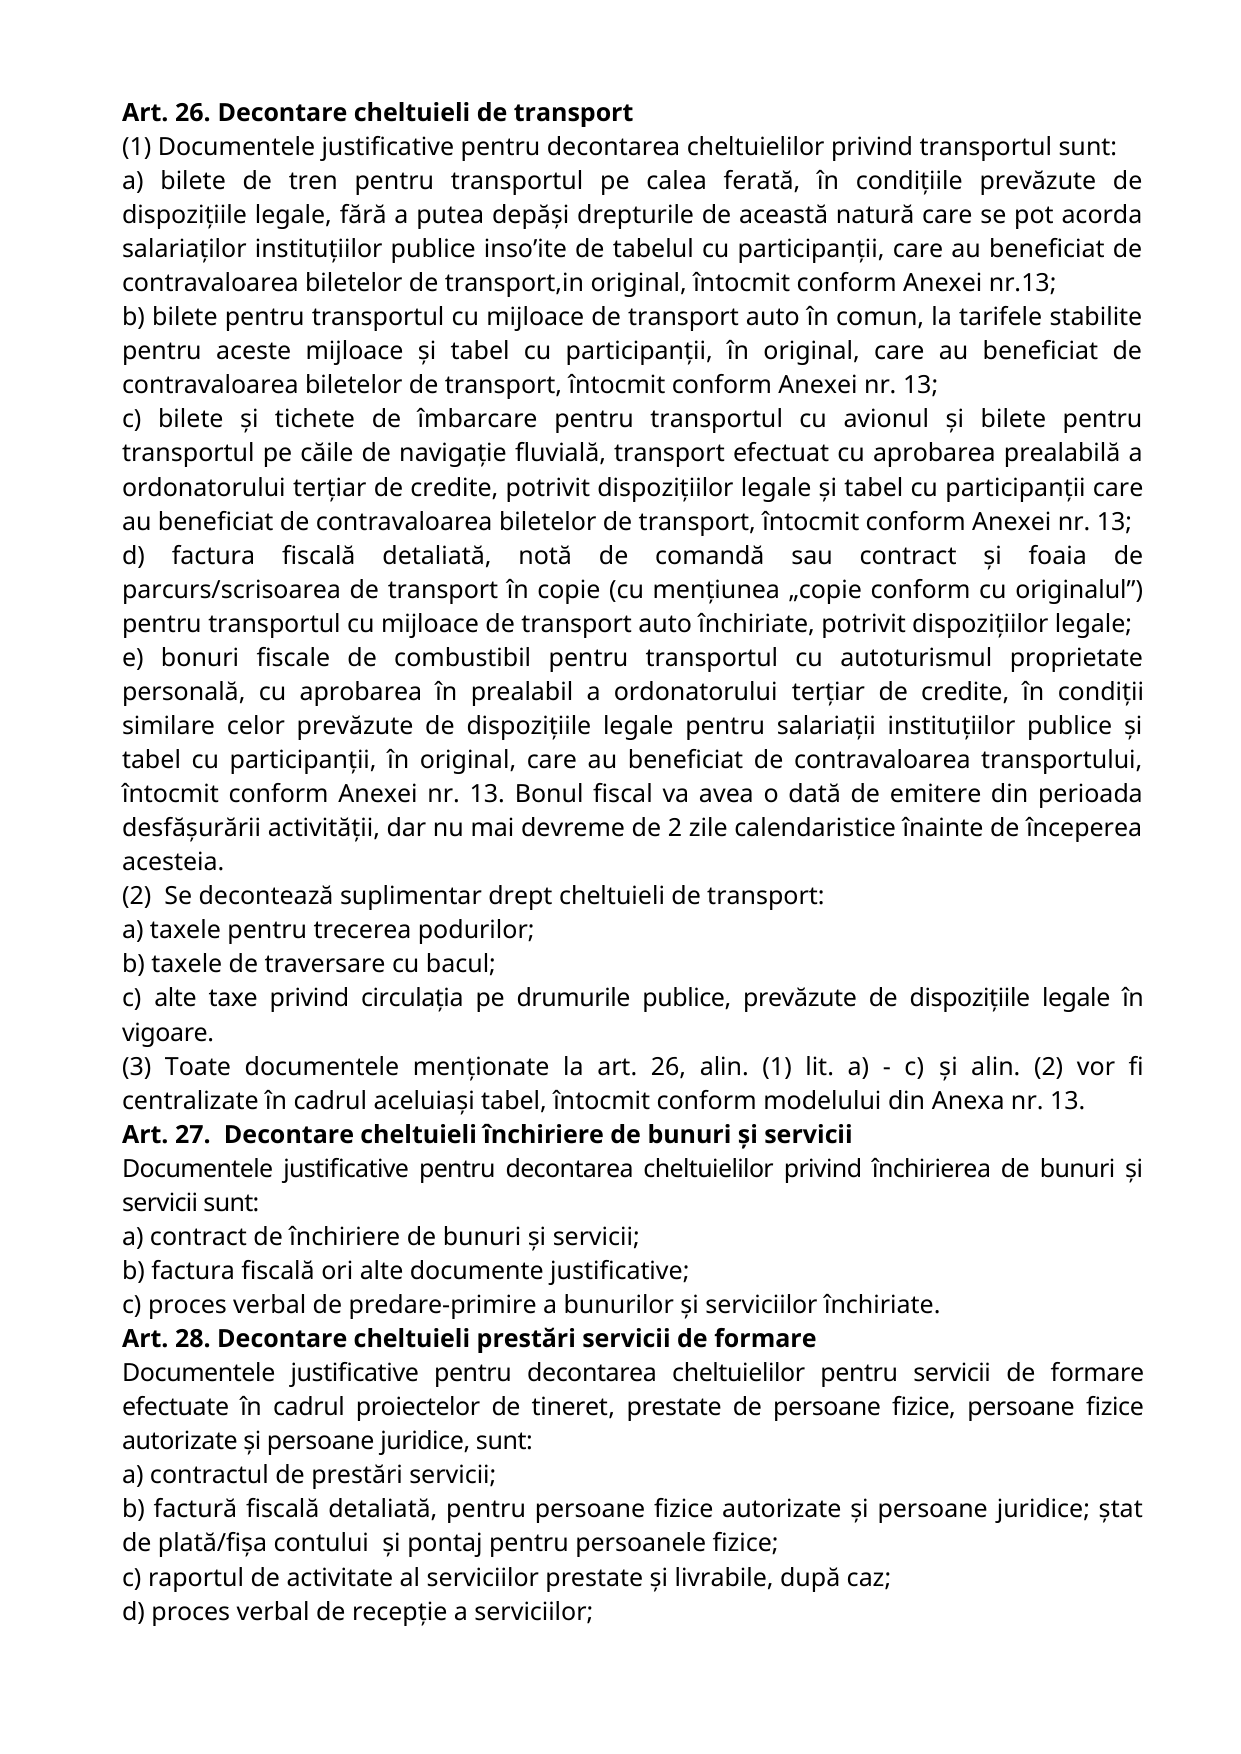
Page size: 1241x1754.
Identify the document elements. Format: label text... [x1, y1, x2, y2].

text Documentele justificative pentru decontarea cheltuielilor privind închirierea de bunuri și servicii sunt: [122, 1150, 1144, 1218]
text Art. 26. Decontare cheltuieli de transport [122, 94, 1144, 128]
text (1) Documentele justificative pentru decontarea cheltuielilor privind transportul sunt: [122, 128, 1144, 163]
text d) proces verbal de recepție a serviciilor; [122, 1593, 1144, 1627]
text b) bilete pentru transportul cu mijloace de transport auto în comun, la tarifele stabilite pentru aceste mijloace și tabel cu participanții, în original, care au beneficiat de contravaloarea biletelor de transport, întocmit conform Anexei nr. 13; [122, 299, 1144, 401]
text b) factura fiscală ori alte documente justificative; [122, 1253, 1144, 1287]
text Art. 27. Decontare cheltuieli închiriere de bunuri și servicii [122, 1116, 1144, 1150]
text a) bilete de tren pentru transportul pe calea ferată, în condițiile prevăzute de dispozițiile legale, fără a putea depăși drepturile de această natură care se pot acorda salariaților instituțiilor publice inso’ite de tabelul cu participanții, care au beneficiat de contravaloarea biletelor de transport,in original, întocmit conform Anexei nr.13; [122, 163, 1144, 299]
text c) raportul de activitate al serviciilor prestate și livrabile, după caz; [122, 1559, 1144, 1593]
text Documentele justificative pentru decontarea cheltuielilor pentru servicii de formare efectuate în cadrul proiectelor de tineret, prestate de persoane fizice, persoane fizice autorizate și persoane juridice, sunt: [122, 1355, 1144, 1457]
text a) contractul de prestări servicii; [122, 1457, 1144, 1491]
text b) taxele de traversare cu bacul; [122, 946, 1144, 980]
text a) contract de închiriere de bunuri și servicii; [122, 1218, 1144, 1253]
text (2) Se decontează suplimentar drept cheltuieli de transport: [122, 878, 1144, 912]
text c) alte taxe privind circulația pe drumurile publice, prevăzute de dispozițiile legale în vigoare. [122, 980, 1144, 1048]
text c) proces verbal de predare-primire a bunurilor și serviciilor închiriate. [122, 1287, 1144, 1321]
text a) taxele pentru trecerea podurilor; [122, 912, 1144, 946]
text Art. 28. Decontare cheltuieli prestări servicii de formare [122, 1321, 1144, 1355]
text e) bonuri fiscale de combustibil pentru transportul cu autoturismul proprietate personală, cu aprobarea în prealabil a ordonatorului terțiar de credite, în condiții similare celor prevăzute de dispozițiile legale pentru salariații instituțiilor publice și tabel cu participanții, în original, care au beneficiat de contravaloarea transportului, întocmit conform Anexei nr. 13. Bonul fiscal va avea o dată de emitere din perioada desfășurării activității, dar nu mai devreme de 2 zile calendaristice înainte de începerea acesteia. [122, 639, 1144, 878]
text c) bilete și tichete de îmbarcare pentru transportul cu avionul și bilete pentru transportul pe căile de navigație fluvială, transport efectuat cu aprobarea prealabilă a ordonatorului terțiar de credite, potrivit dispozițiilor legale și tabel cu participanții care au beneficiat de contravaloarea biletelor de transport, întocmit conform Anexei nr. 13; [122, 401, 1144, 537]
text (3) Toate documentele menționate la art. 26, alin. (1) lit. a) - c) și alin. (2) vor fi centralizate în cadrul aceluiași tabel, întocmit conform modelului din Anexa nr. 13. [122, 1048, 1144, 1116]
text d) factura fiscală detaliată, notă de comandă sau contract și foaia de parcurs/scrisoarea de transport în copie (cu mențiunea „copie conform cu originalul”) pentru transportul cu mijloace de transport auto închiriate, potrivit dispozițiilor legale; [122, 537, 1144, 639]
text b) factură fiscală detaliată, pentru persoane fizice autorizate și persoane juridice; ștat de plată/fișa contului și pontaj pentru persoanele fizice; [122, 1491, 1144, 1559]
